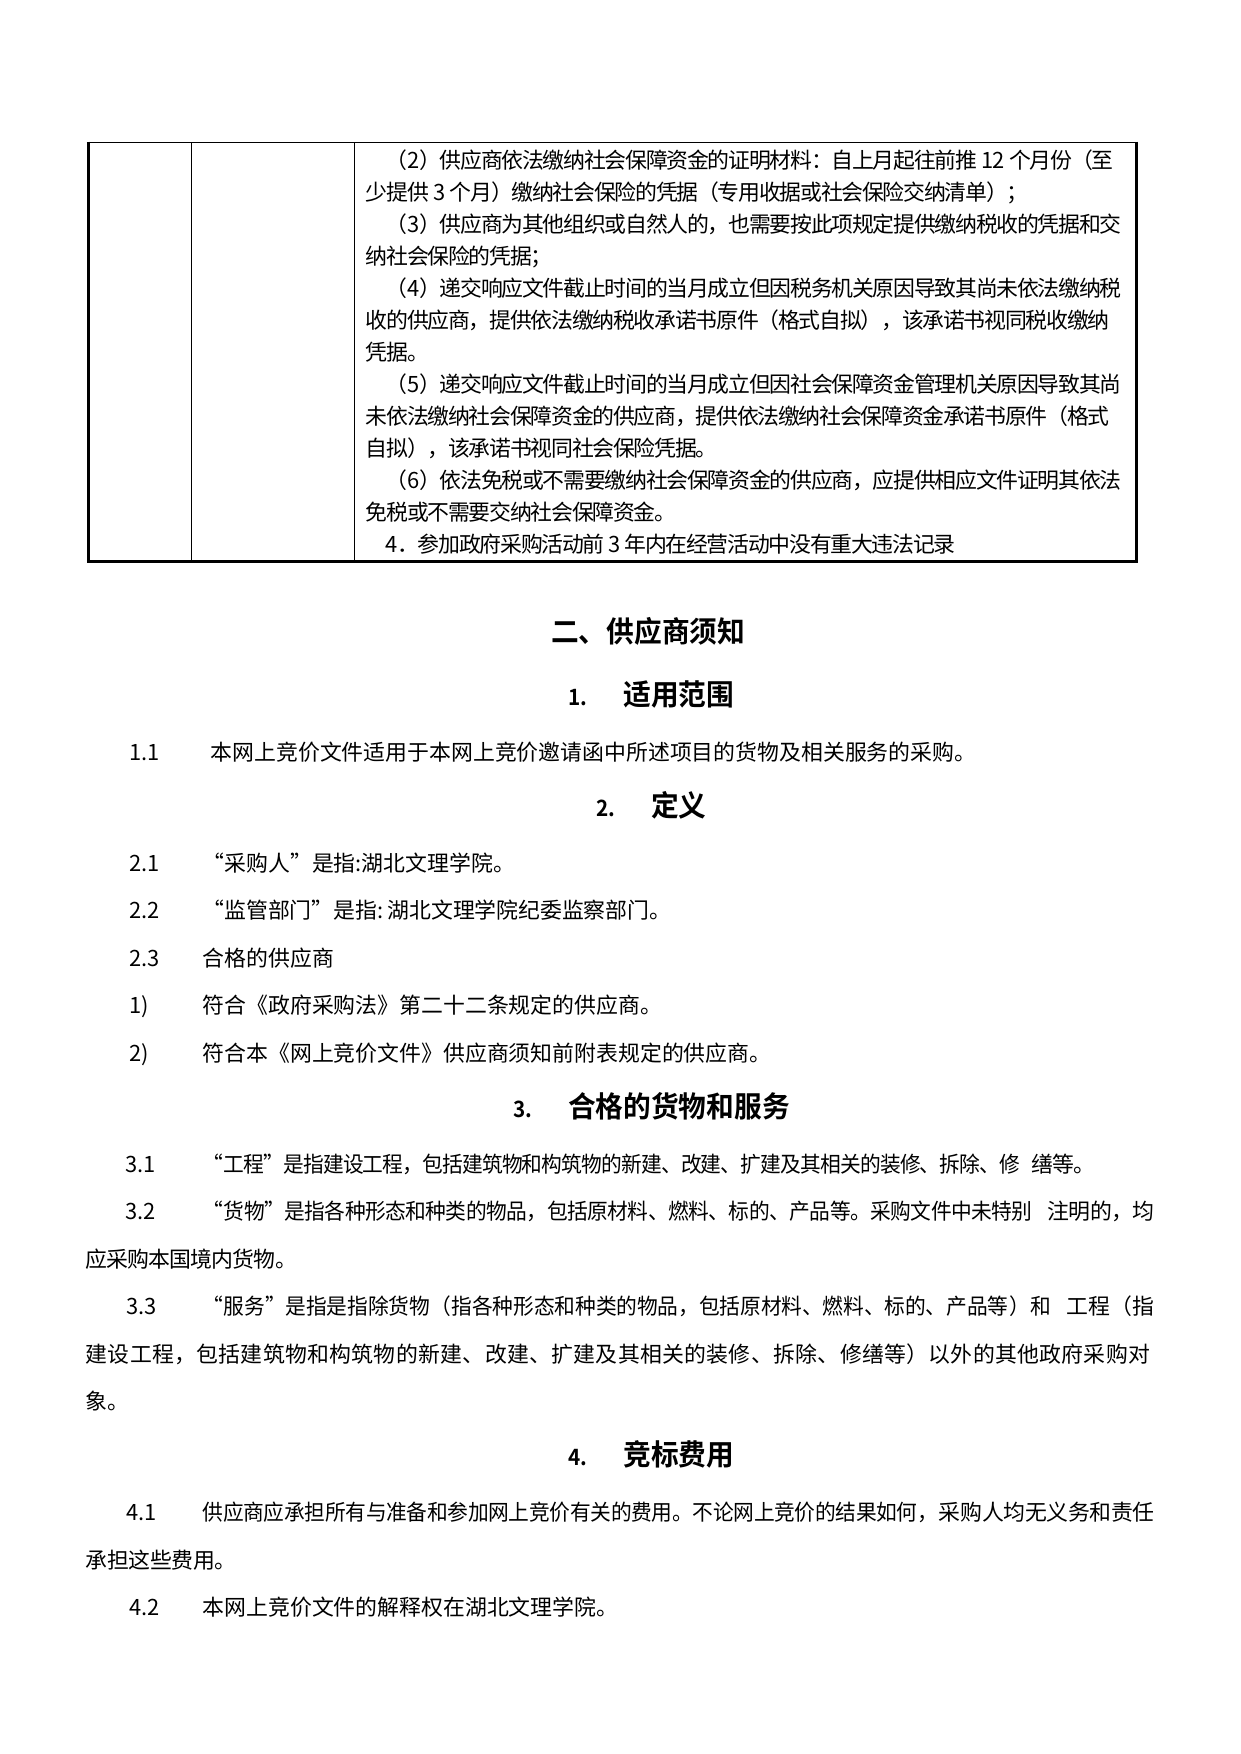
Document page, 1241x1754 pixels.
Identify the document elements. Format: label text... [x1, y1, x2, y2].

subtitle 竞标费用 [148, 1432, 1155, 1474]
list “监管部门”是指: 湖北文理学院纪委监察部门。 [85, 893, 1155, 925]
list 本网上竞价文件的解释权在湖北文理学院。 [85, 1590, 1155, 1622]
subtitle 定义 [148, 782, 1155, 825]
list 符合本《网上竞价文件》供应商须知前附表规定的供应商。 [85, 1036, 1155, 1068]
subtitle 二、供应商须知 [85, 608, 1155, 650]
list 符合《政府采购法》第二十二条规定的供应商。 [85, 988, 1155, 1020]
list “服务”是指是指除货物（指各种形态和种类的物品，包括原材料、燃料、标的、产品等）和 工程（指建设工程，包括建筑物和构筑物的新建、改建、扩建及其相关的装修、拆除、修缮等）以外的其他政府采购对象。 [85, 1289, 1155, 1416]
list “采购人”是指:湖北文理学院。 [85, 846, 1155, 878]
list 合格的供应商 [85, 941, 1155, 973]
list “货物”是指各种形态和种类的物品，包括原材料、燃料、标的、产品等。采购文件中未特别 注明的，均应采购本国境内货物。 [85, 1194, 1155, 1273]
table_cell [192, 143, 354, 560]
subtitle 适用范围 [148, 672, 1155, 714]
table_cell 4 [90, 143, 191, 560]
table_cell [355, 143, 1135, 560]
list 供应商应承担所有与准备和参加网上竞价有关的费用。不论网上竞价的结果如何，采购人均无义务和责任承担这些费用。 [85, 1495, 1155, 1574]
list 本网上竞价文件适用于本网上竞价邀请函中所述项目的货物及相关服务的采购。 [85, 735, 1155, 767]
subtitle 合格的货物和服务 [148, 1083, 1155, 1126]
list “工程”是指建设工程，包括建筑物和构筑物的新建、改建、扩建及其相关的装修、拆除、修 缮等。 [85, 1147, 1155, 1178]
